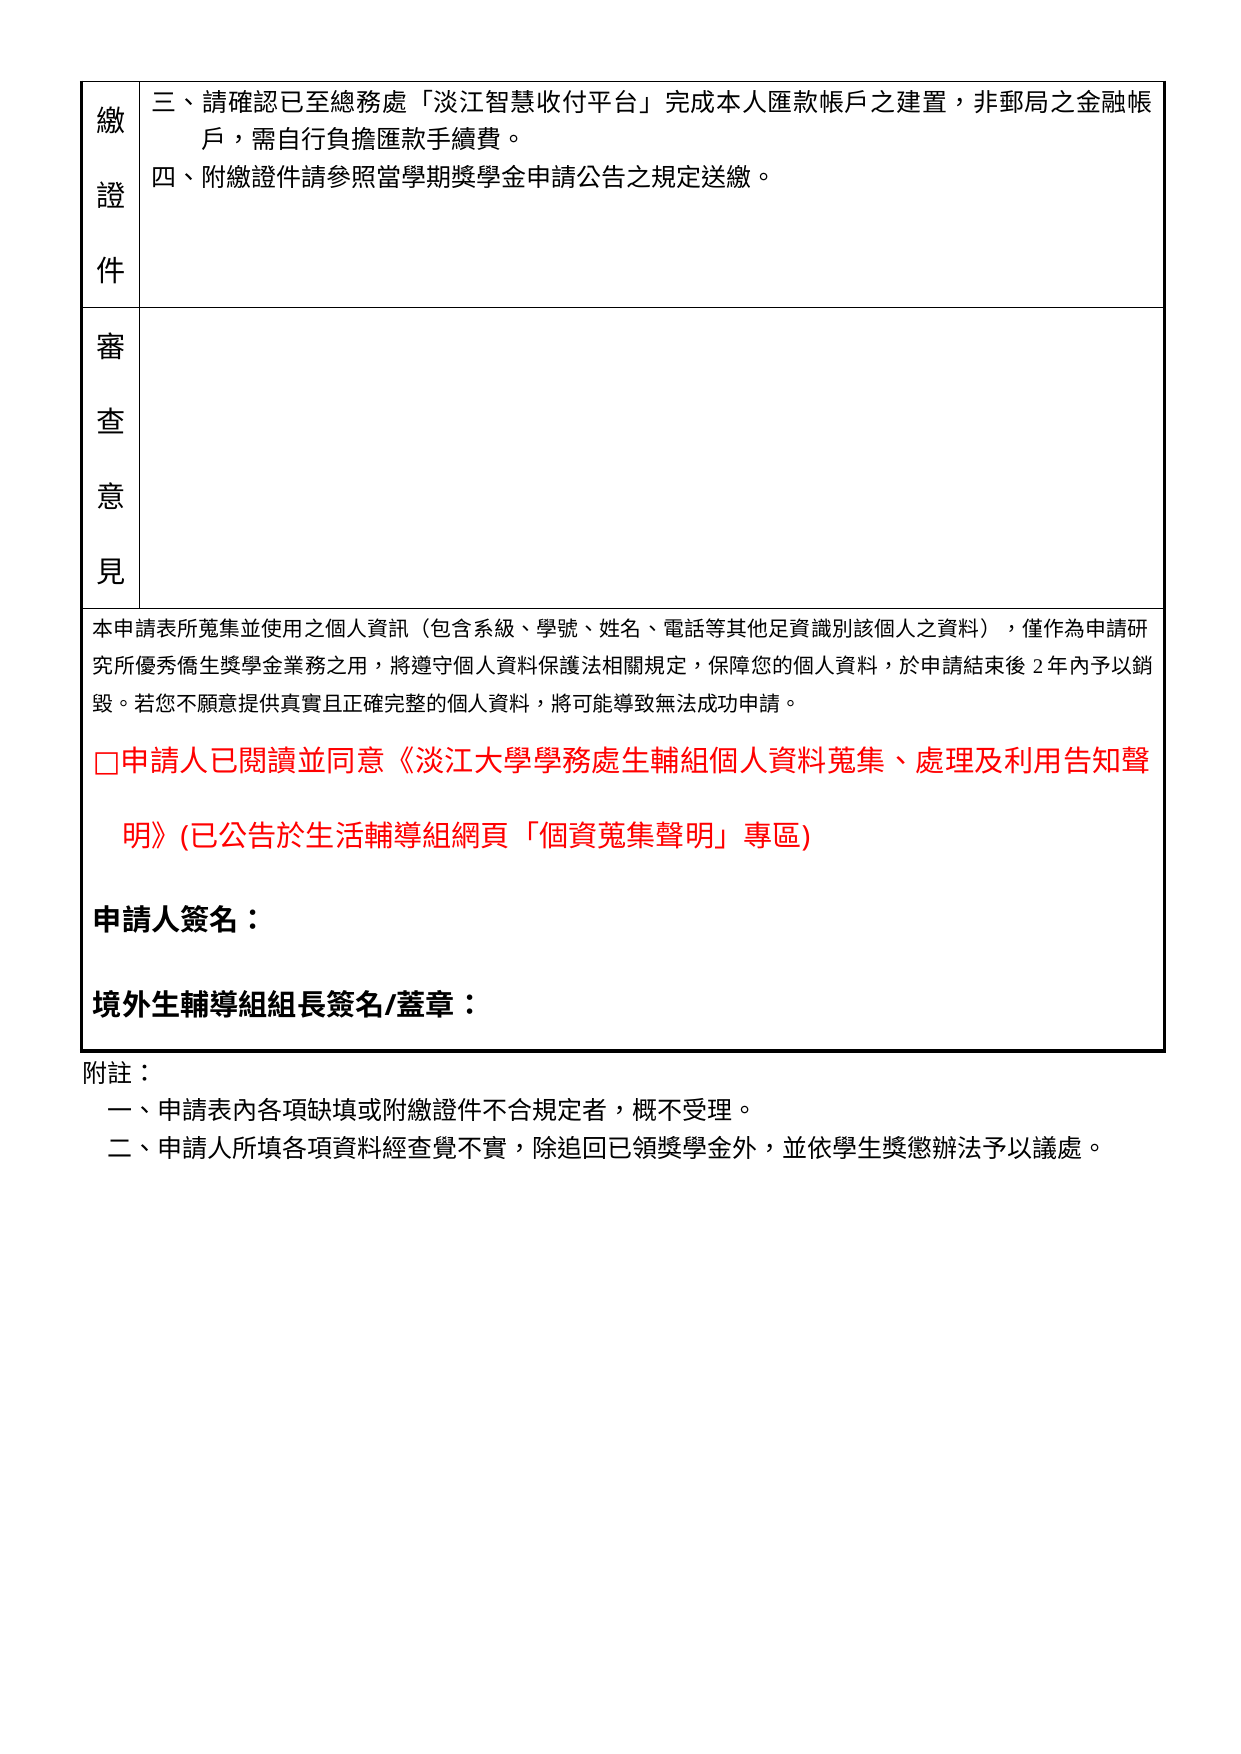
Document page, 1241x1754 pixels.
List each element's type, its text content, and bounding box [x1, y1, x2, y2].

text 二、申請人所填各項資料經查覺不實，除追回已領獎學金外，並依學生獎懲辦法予以議處。 [108, 1127, 1163, 1165]
table_cell 審查意見 [83, 308, 139, 608]
text 附註： [83, 1053, 1163, 1090]
table_cell [140, 308, 1163, 608]
table_cell 附繳證件 [83, 82, 139, 307]
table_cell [140, 82, 1163, 307]
text 一、申請表內各項缺填或附繳證件不合規定者，概不受理。 [108, 1090, 1163, 1127]
table_cell 本申請表所蒐集並使用之個人資訊（包含系級、學號、姓名、電話等其他足資識別該個人之資料），僅作為申請研究所優秀僑生獎學金業務之用，將遵守個人資料保護法相關規定，保障您的個人資料，於申請結束後2年內予以銷毀。若您不願意提供真實且正確完整的個人資料，將可能導致無法成功申請。 □申請人已閱讀並同意《淡江大學學務處生輔組個人資料蒐集、處理及利用告知聲明》(已公告於生活輔導組網頁「個資蒐集聲明」專區) 申請人簽名： 境外生輔導組組長簽名/蓋章： [83, 609, 1163, 1049]
